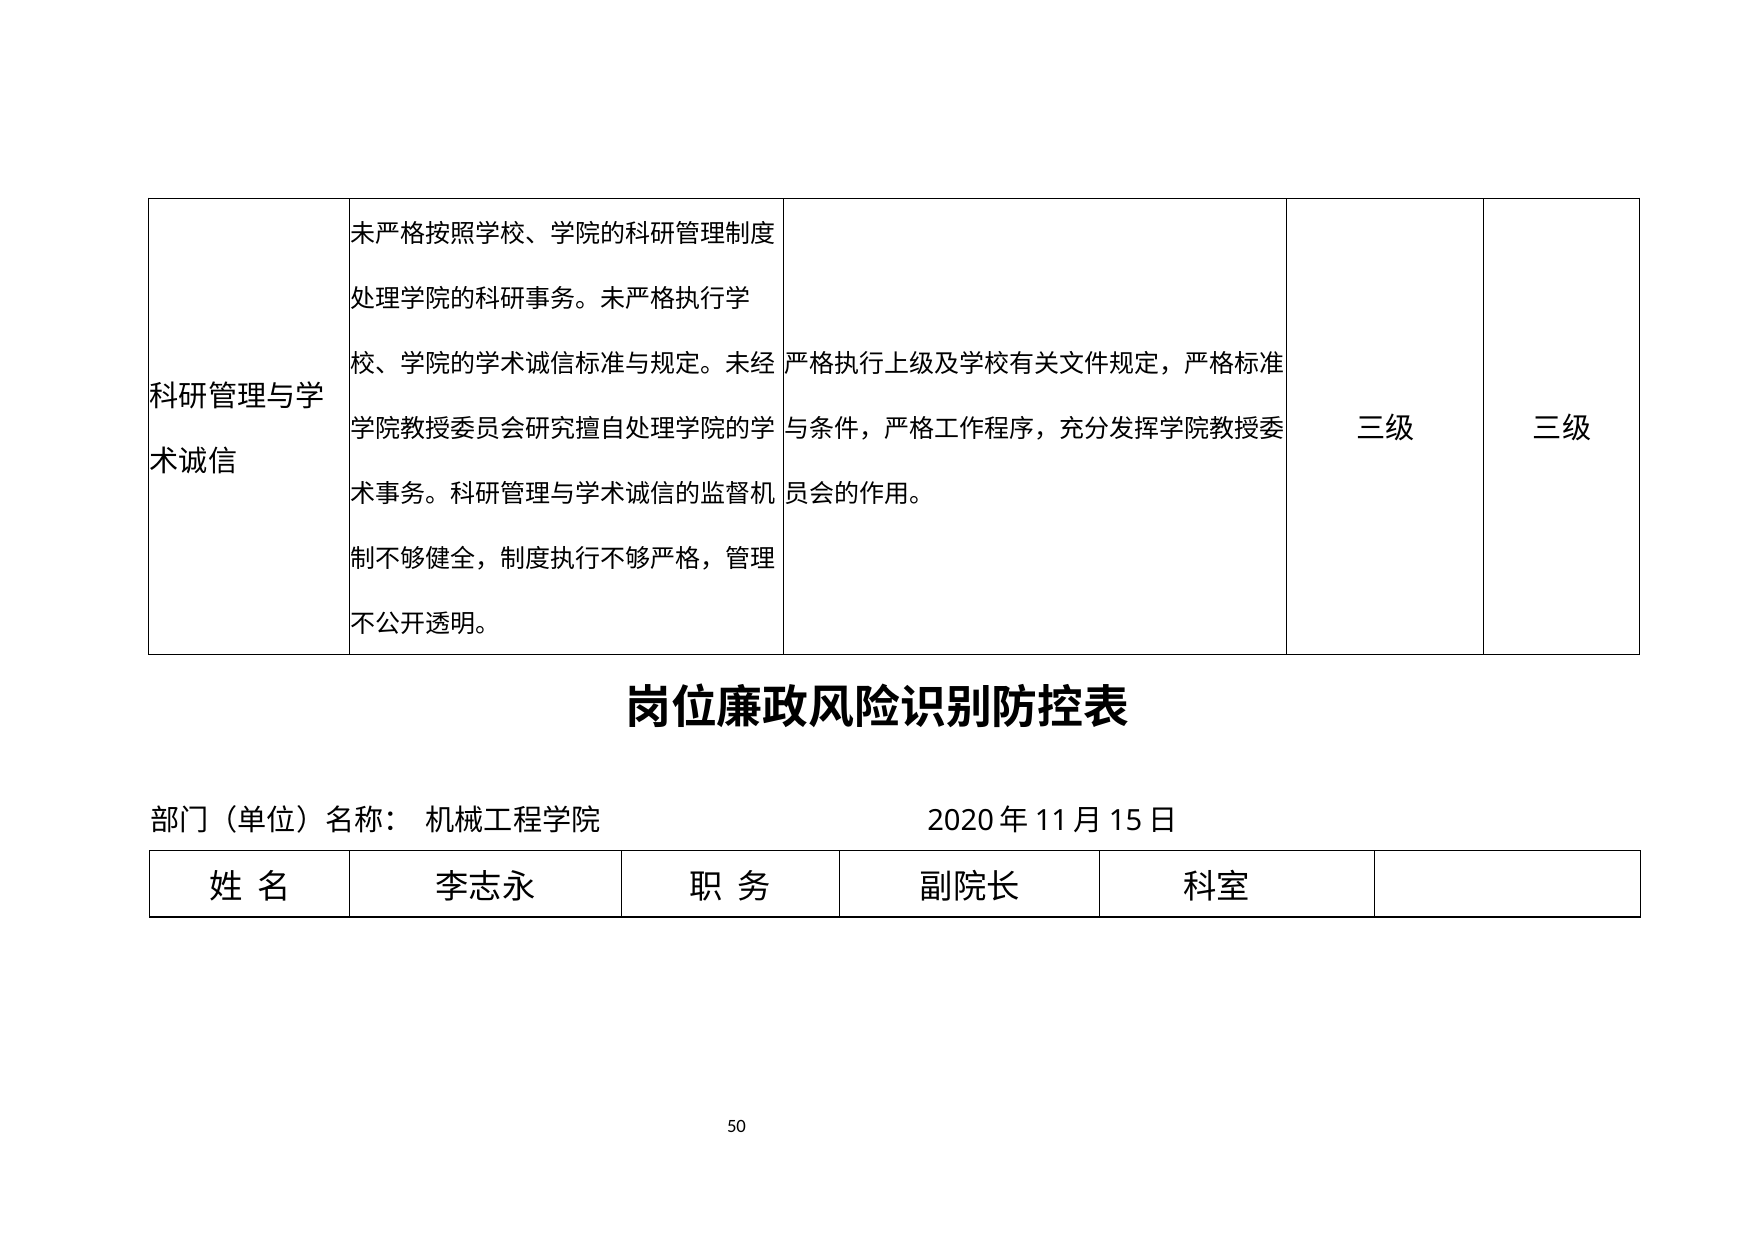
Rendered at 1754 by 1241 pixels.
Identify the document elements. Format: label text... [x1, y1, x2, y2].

table_cell 三级 [1484, 199, 1639, 654]
text 部门（单位）名称： 机械工程学院 2020年11月15日 [150, 785, 1604, 850]
text 岗位廉政风险识别防控表 [150, 655, 1604, 752]
table_cell 未严格按照学校、学院的科研管理制度处理学院的科研事务。未严格执行学校、学院的学术诚信标准与规定。未经学院教授委员会研究擅自处理学院的学术事务。科研管理与学术诚信的监督机制不够健全，制度执行不够严格，管理不公开透明。 [350, 199, 783, 654]
table_header 科室 [1100, 851, 1374, 916]
table_header 职 务 [622, 851, 839, 916]
table_header 姓 名 [150, 851, 349, 916]
table_cell 严格执行上级及学校有关文件规定，严格标准与条件，严格工作程序，充分发挥学院教授委员会的作用。 [784, 199, 1286, 654]
table_header 李志永 [350, 851, 621, 916]
table_cell 三级 [1287, 199, 1483, 654]
table_cell 科研管理与学术诚信 [149, 199, 349, 654]
table_header [1375, 851, 1640, 916]
table_header 副院长 [840, 851, 1099, 916]
